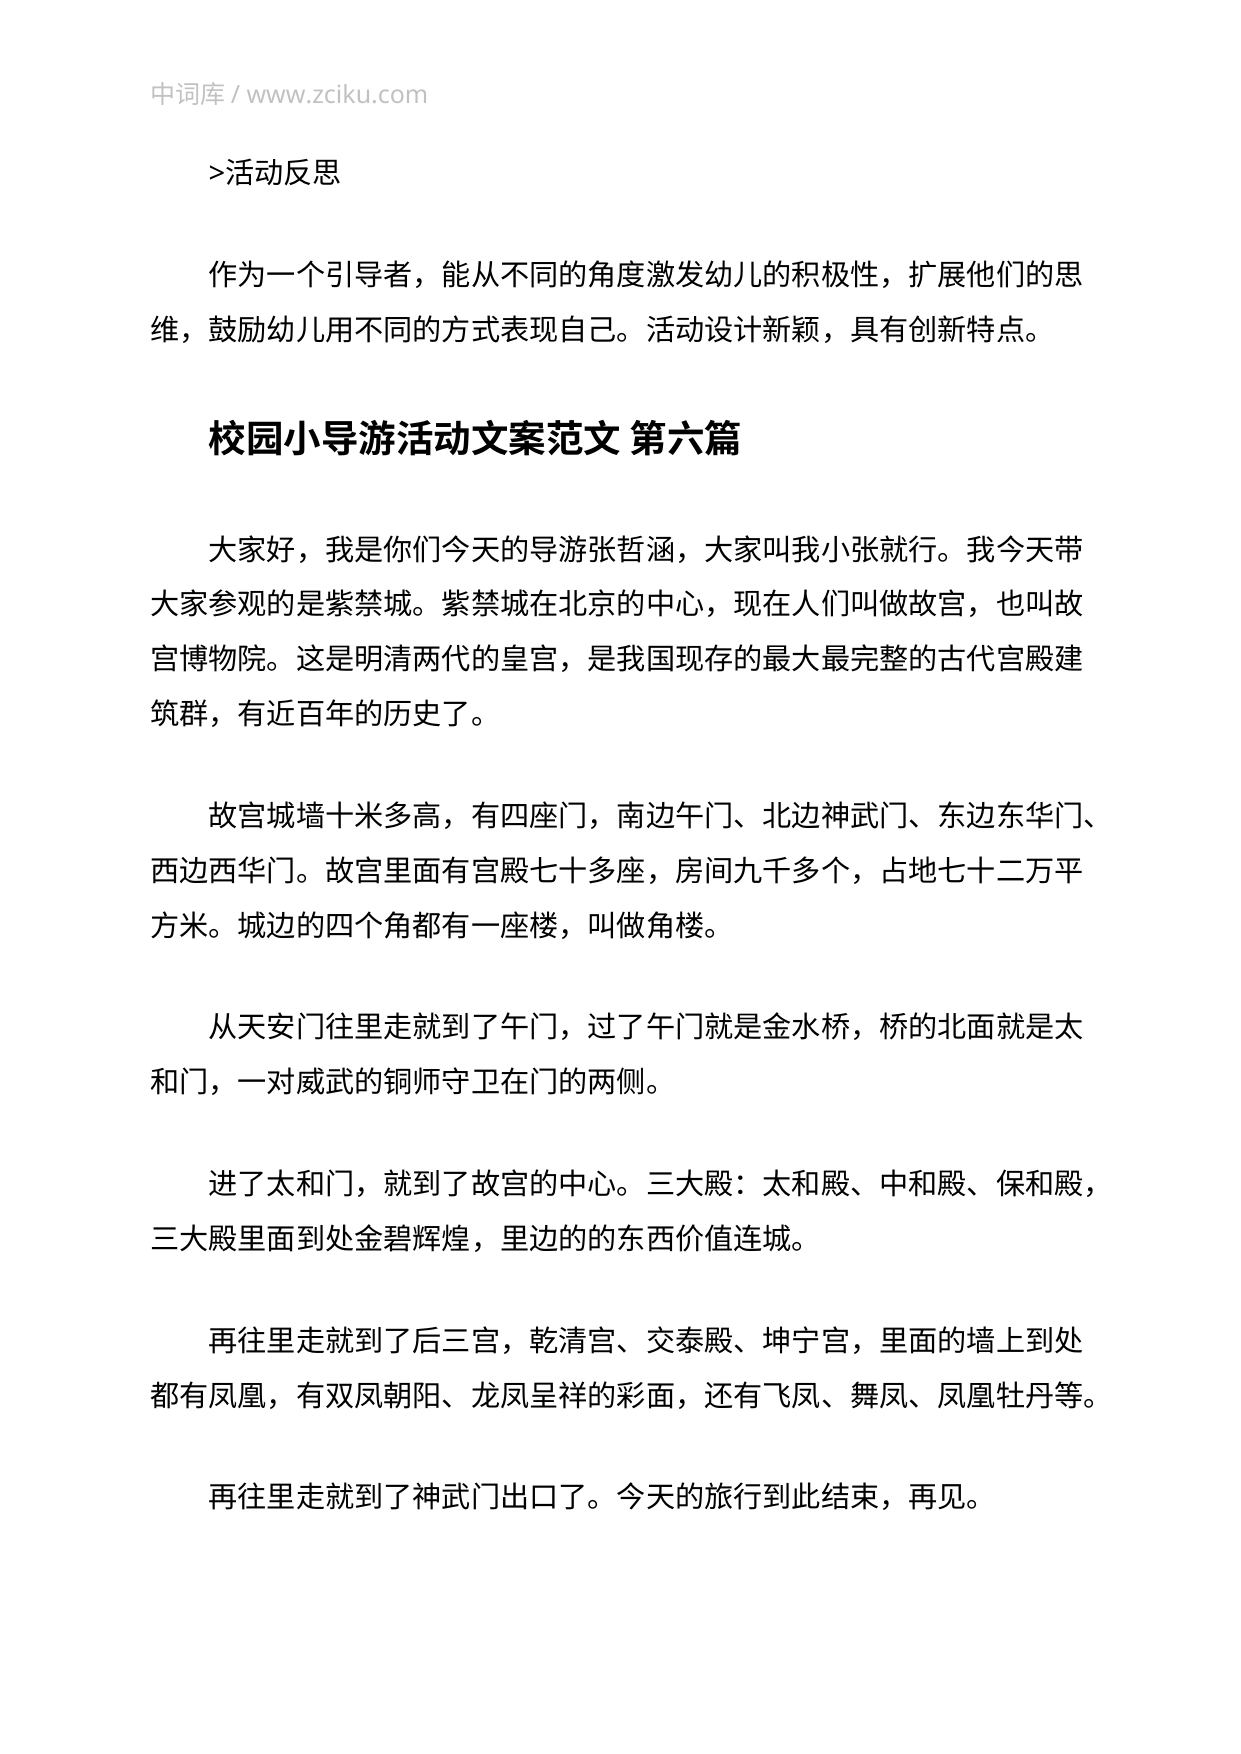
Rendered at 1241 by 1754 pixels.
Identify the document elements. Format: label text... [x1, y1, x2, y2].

text 大家好，我是你们今天的导游张哲涵，大家叫我小张就行。我今天带大家参观的是紫禁城。紫禁城在北京的中心，现在人们叫做故宫，也叫故宫博物院。这是明清两代的皇宫，是我国现存的最大最完整的古代宫殿建筑群，有近百年的历史了。 [150, 526, 1090, 733]
text 从天安门往里走就到了午门，过了午门就是金水桥，桥的北面就是太和门，一对威武的铜师守卫在门的两侧。 [150, 1004, 1090, 1101]
text 再往里走就到了后三宫，乾清宫、交泰殿、坤宁宫，里面的墙上到处都有凤凰，有双凤朝阳、龙凤呈祥的彩面，还有飞凤、舞凤、凤凰牡丹等。 [150, 1317, 1090, 1414]
text 校园小导游活动文案范文 第六篇 [150, 409, 1090, 463]
text 进了太和门，就到了故宫的中心。三大殿：太和殿、中和殿、保和殿，三大殿里面到处金碧辉煌，里边的的东西价值连城。 [150, 1161, 1090, 1258]
text 再往里走就到了神武门出口了。今天的旅行到此结束，再见。 [150, 1474, 1090, 1516]
text 故宫城墙十米多高，有四座门，南边午门、北边神武门、东边东华门、西边西华门。故宫里面有宫殿七十多座，房间九千多个，占地七十二万平方米。城边的四个角都有一座楼，叫做角楼。 [150, 792, 1090, 944]
text 作为一个引导者，能从不同的角度激发幼儿的积极性，扩展他们的思维，鼓励幼儿用不同的方式表现自己。活动设计新颖，具有创新特点。 [150, 252, 1090, 349]
text >活动反思 [150, 150, 1090, 192]
